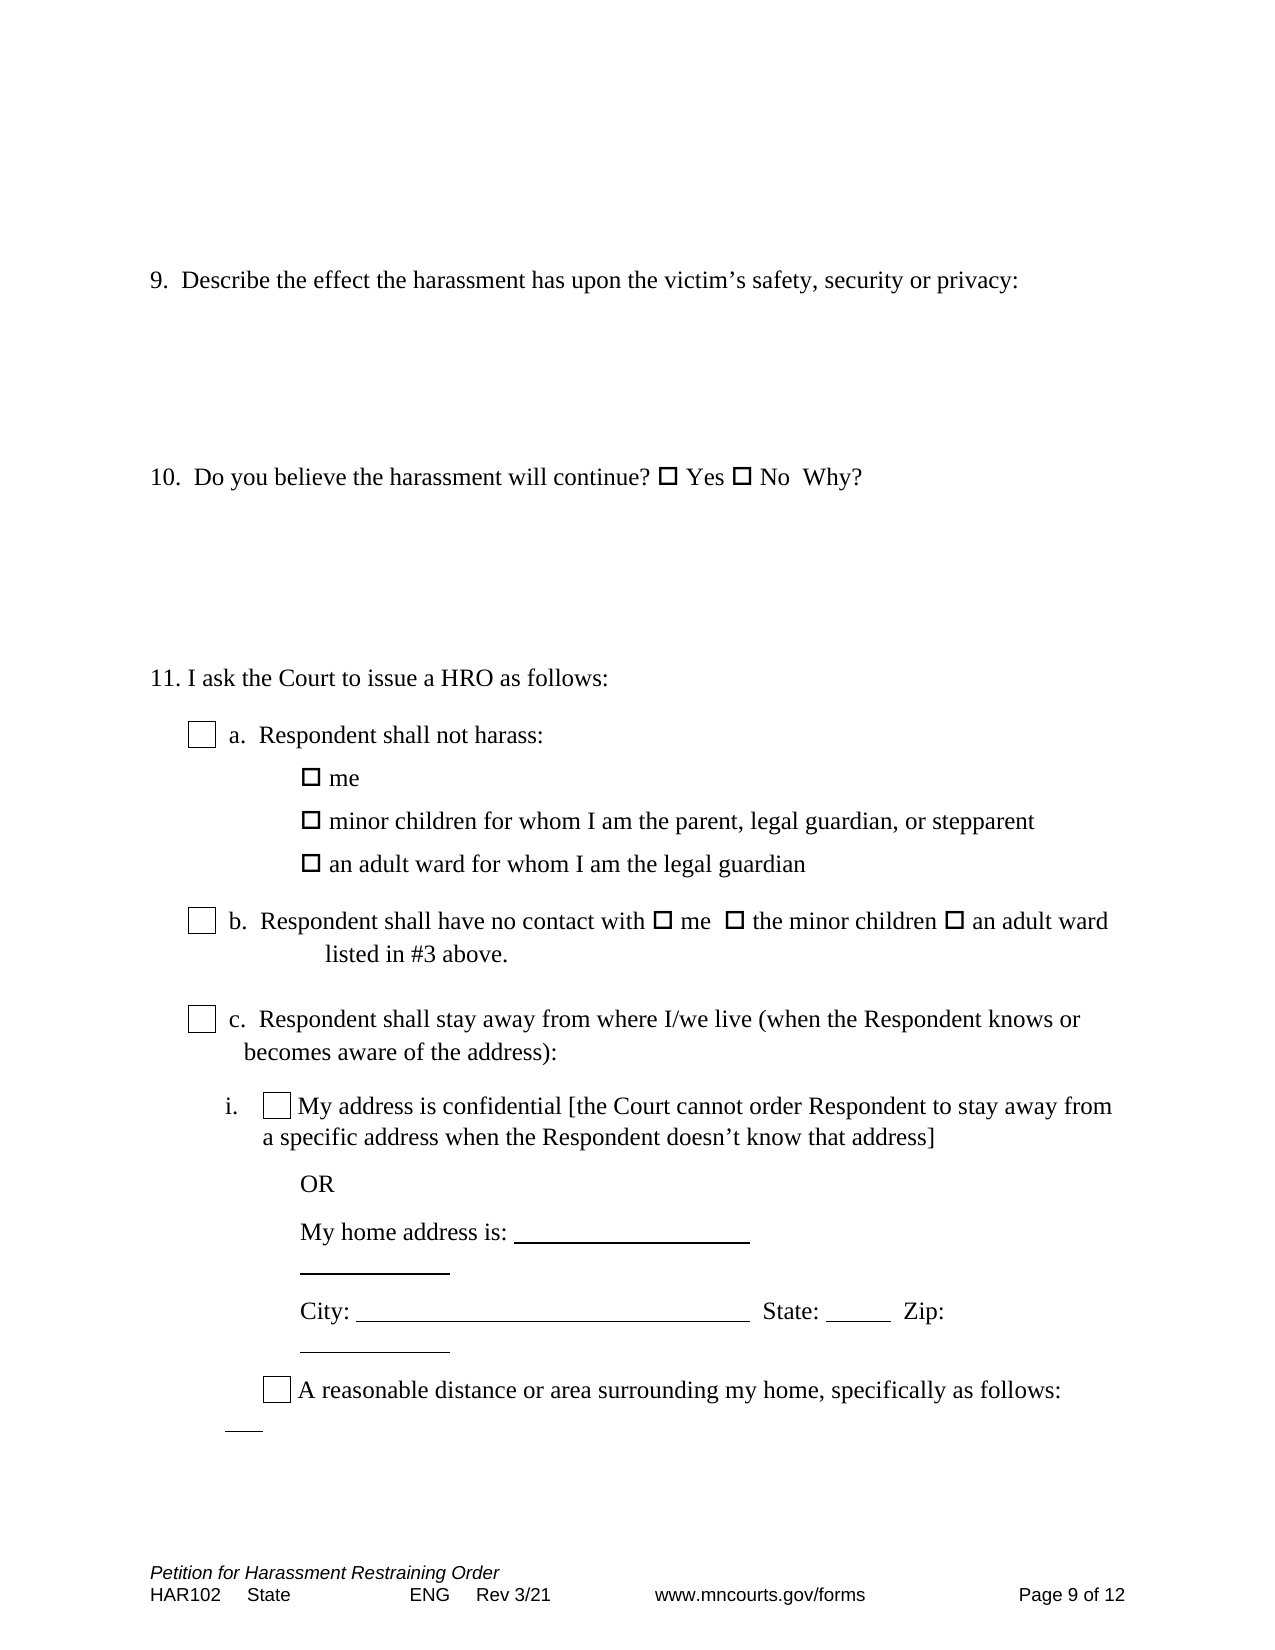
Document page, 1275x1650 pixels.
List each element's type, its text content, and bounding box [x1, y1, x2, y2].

list c. Respondent shall stay away from where I/we live (when the Respondent knows or becomes aware of the address): [187, 1004, 1125, 1066]
list 11. I ask the Court to issue a HRO as follows: [150, 663, 1125, 720]
list 9. Describe the effect the harassment has upon the victim’s safety, security or privacy: [150, 265, 1125, 293]
list 10. Do you believe the harassment will continue? Yes No Why? [150, 462, 1125, 491]
list a. Respondent shall not harass: [187, 720, 1125, 748]
list minor children for whom I am the parent, legal guardian, or stepparent [187, 806, 1125, 835]
list b. Respondent shall have no contact with me the minor children an adult ward listed in #3 above. [159, 906, 1125, 1000]
text A reasonable distance or area surrounding my home, specifically as follows: [225, 1375, 1125, 1434]
list an adult ward for whom I am the legal guardian [187, 849, 1125, 906]
text OR [300, 1169, 1125, 1198]
text City: State: Zip: [300, 1296, 1125, 1356]
list me [187, 763, 1125, 792]
text i. My address is confidential [the Court cannot order Respondent to stay away from a specific address when the Respondent doesn’t know that address] [225, 1091, 1125, 1151]
text My home address is: [300, 1217, 1125, 1277]
